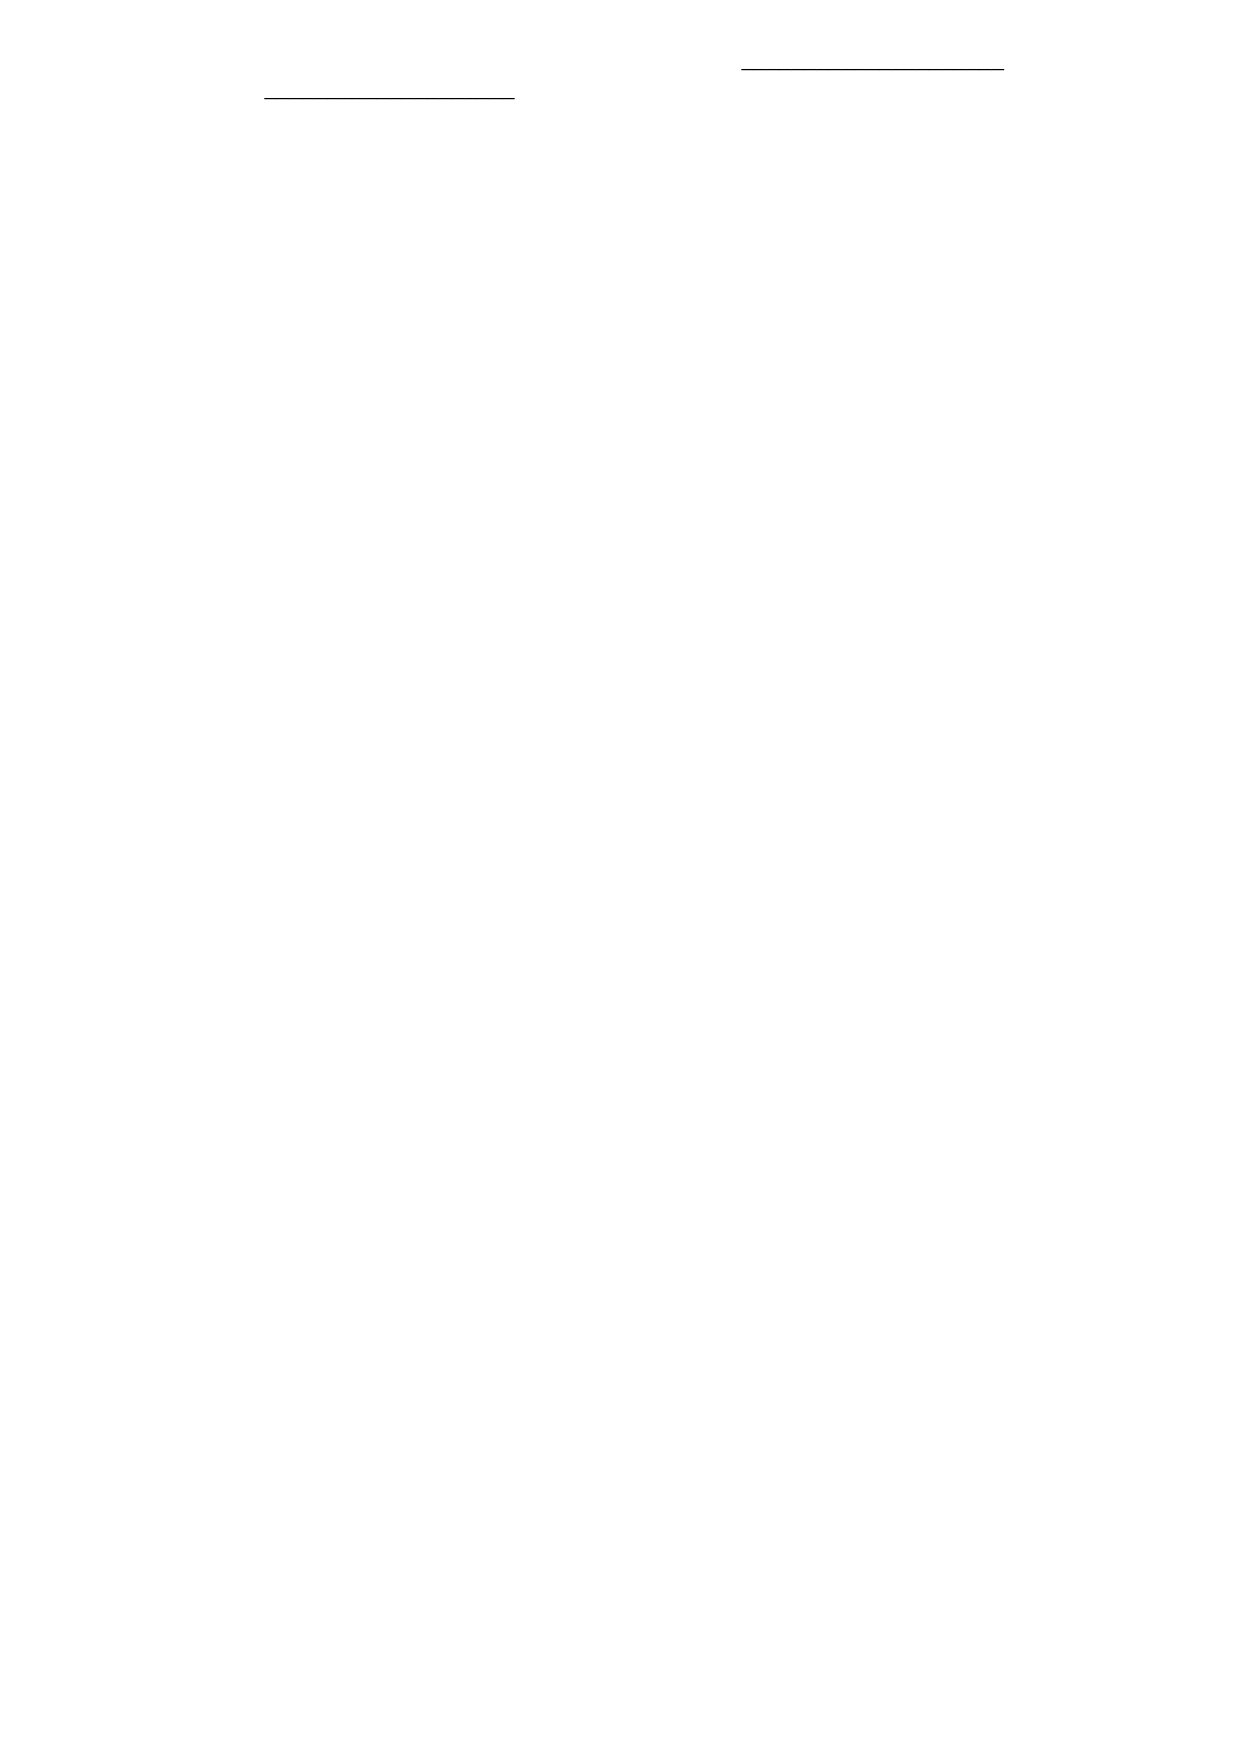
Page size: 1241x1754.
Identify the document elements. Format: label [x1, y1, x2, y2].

table_header [631, 44, 1114, 109]
table_header [148, 44, 631, 109]
